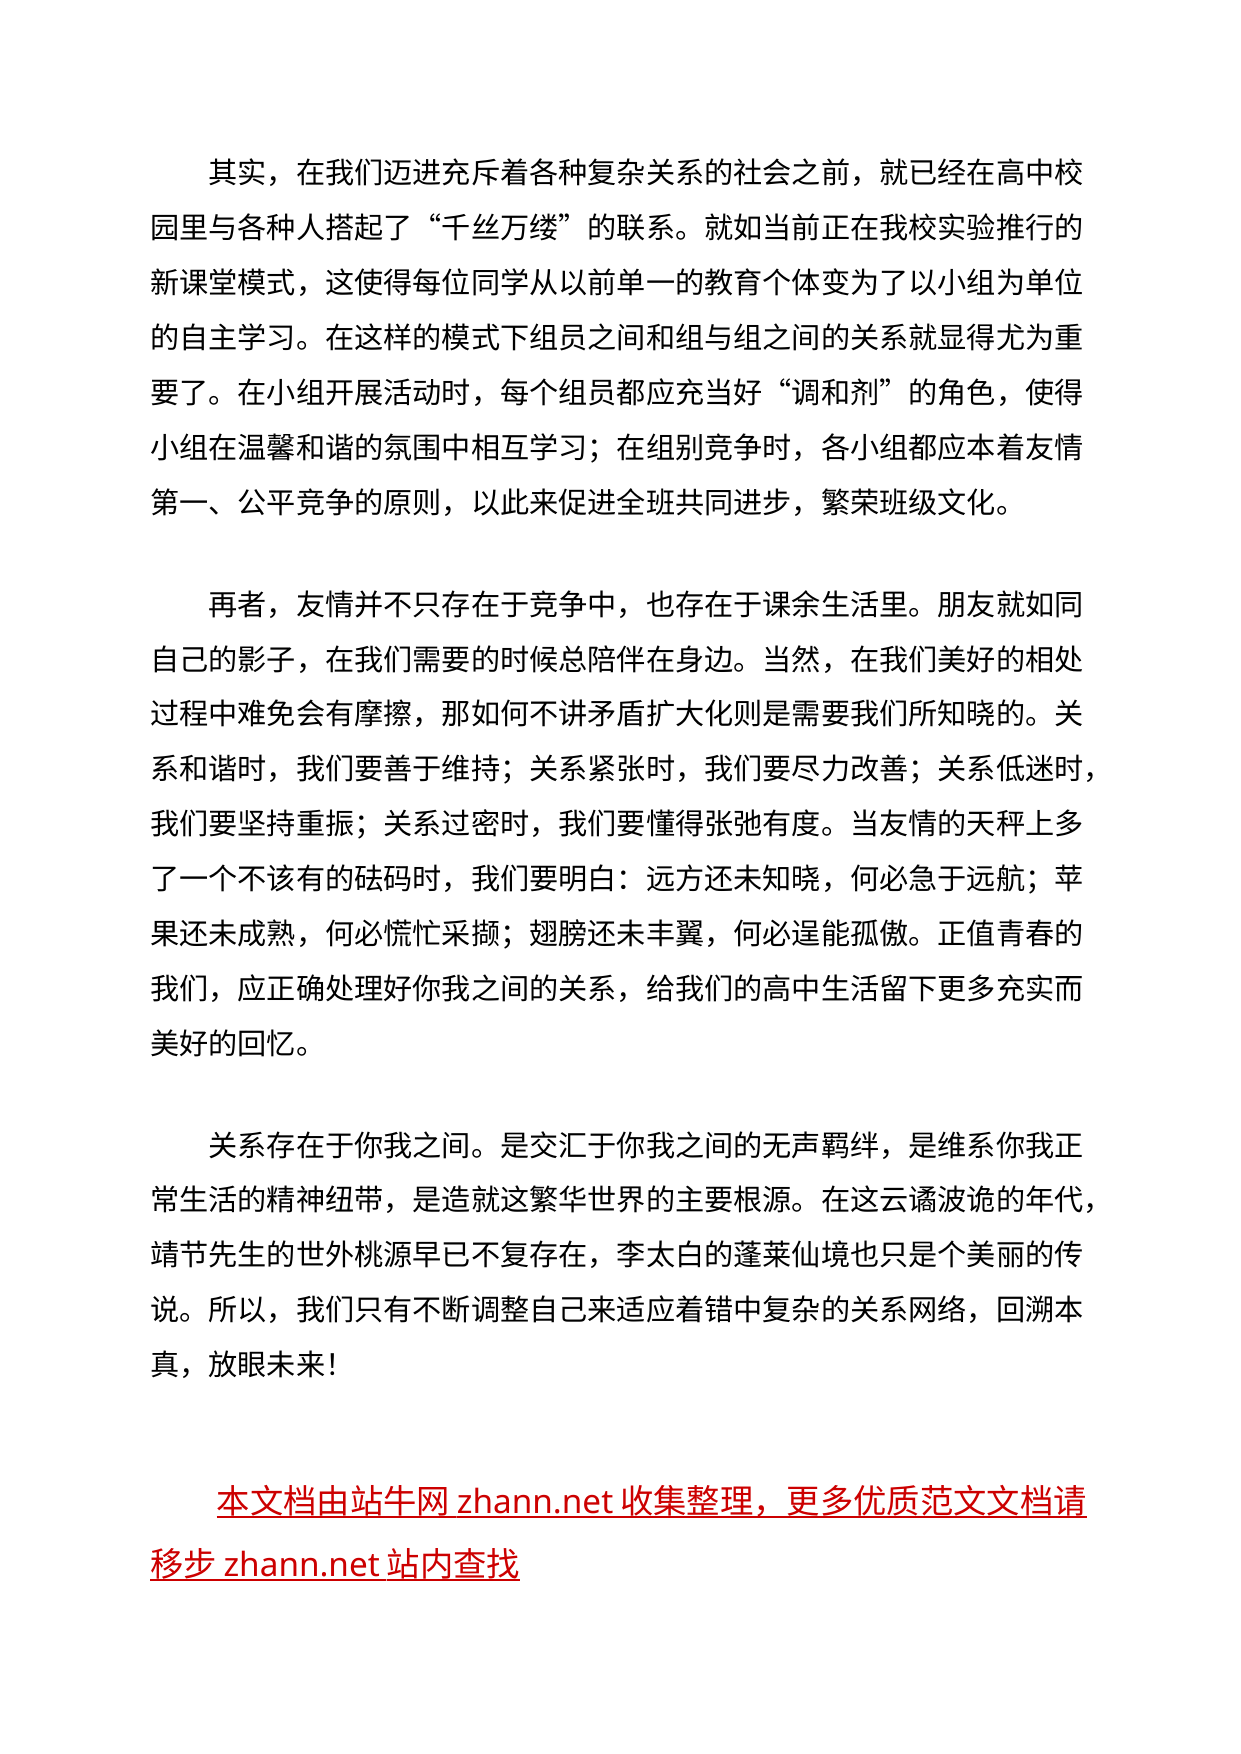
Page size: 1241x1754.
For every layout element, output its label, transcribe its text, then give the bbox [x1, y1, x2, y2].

text 本文档由站牛网zhann.net收集整理，更多优质范文文档请移步zhann.net站内查找 [150, 1475, 1090, 1586]
text 再者，友情并不只存在于竞争中，也存在于课余生活里。朋友就如同自己的影子，在我们需要的时候总陪伴在身边。当然，在我们美好的相处过程中难免会有摩擦，那如何不讲矛盾扩大化则是需要我们所知晓的。关系和谐时，我们要善于维持；关系紧张时，我们要尽力改善；关系低迷时，我们要坚持重振；关系过密时，我们要懂得张弛有度。当友情的天秤上多了一个不该有的砝码时，我们要明白：远方还未知晓，何必急于远航；苹果还未成熟，何必慌忙采撷；翅膀还未丰翼，何必逞能孤傲。正值青春的我们，应正确处理好你我之间的关系，给我们的高中生活留下更多充实而美好的回忆。 [150, 581, 1090, 1063]
text 关系存在于你我之间。是交汇于你我之间的无声羁绊，是维系你我正常生活的精神纽带，是造就这繁华世界的主要根源。在这云谲波诡的年代，靖节先生的世外桃源早已不复存在，李太白的蓬莱仙境也只是个美丽的传说。所以，我们只有不断调整自己来适应着错中复杂的关系网络，回溯本真，放眼未来！ [150, 1122, 1090, 1384]
text 其实，在我们迈进充斥着各种复杂关系的社会之前，就已经在高中校园里与各种人搭起了“千丝万缕”的联系。就如当前正在我校实验推行的新课堂模式，这使得每位同学从以前单一的教育个体变为了以小组为单位的自主学习。在这样的模式下组员之间和组与组之间的关系就显得尤为重要了。在小组开展活动时，每个组员都应充当好“调和剂”的角色，使得小组在温馨和谐的氛围中相互学习；在组别竞争时，各小组都应本着友情第一、公平竞争的原则，以此来促进全班共同进步，繁荣班级文化。 [150, 150, 1090, 522]
